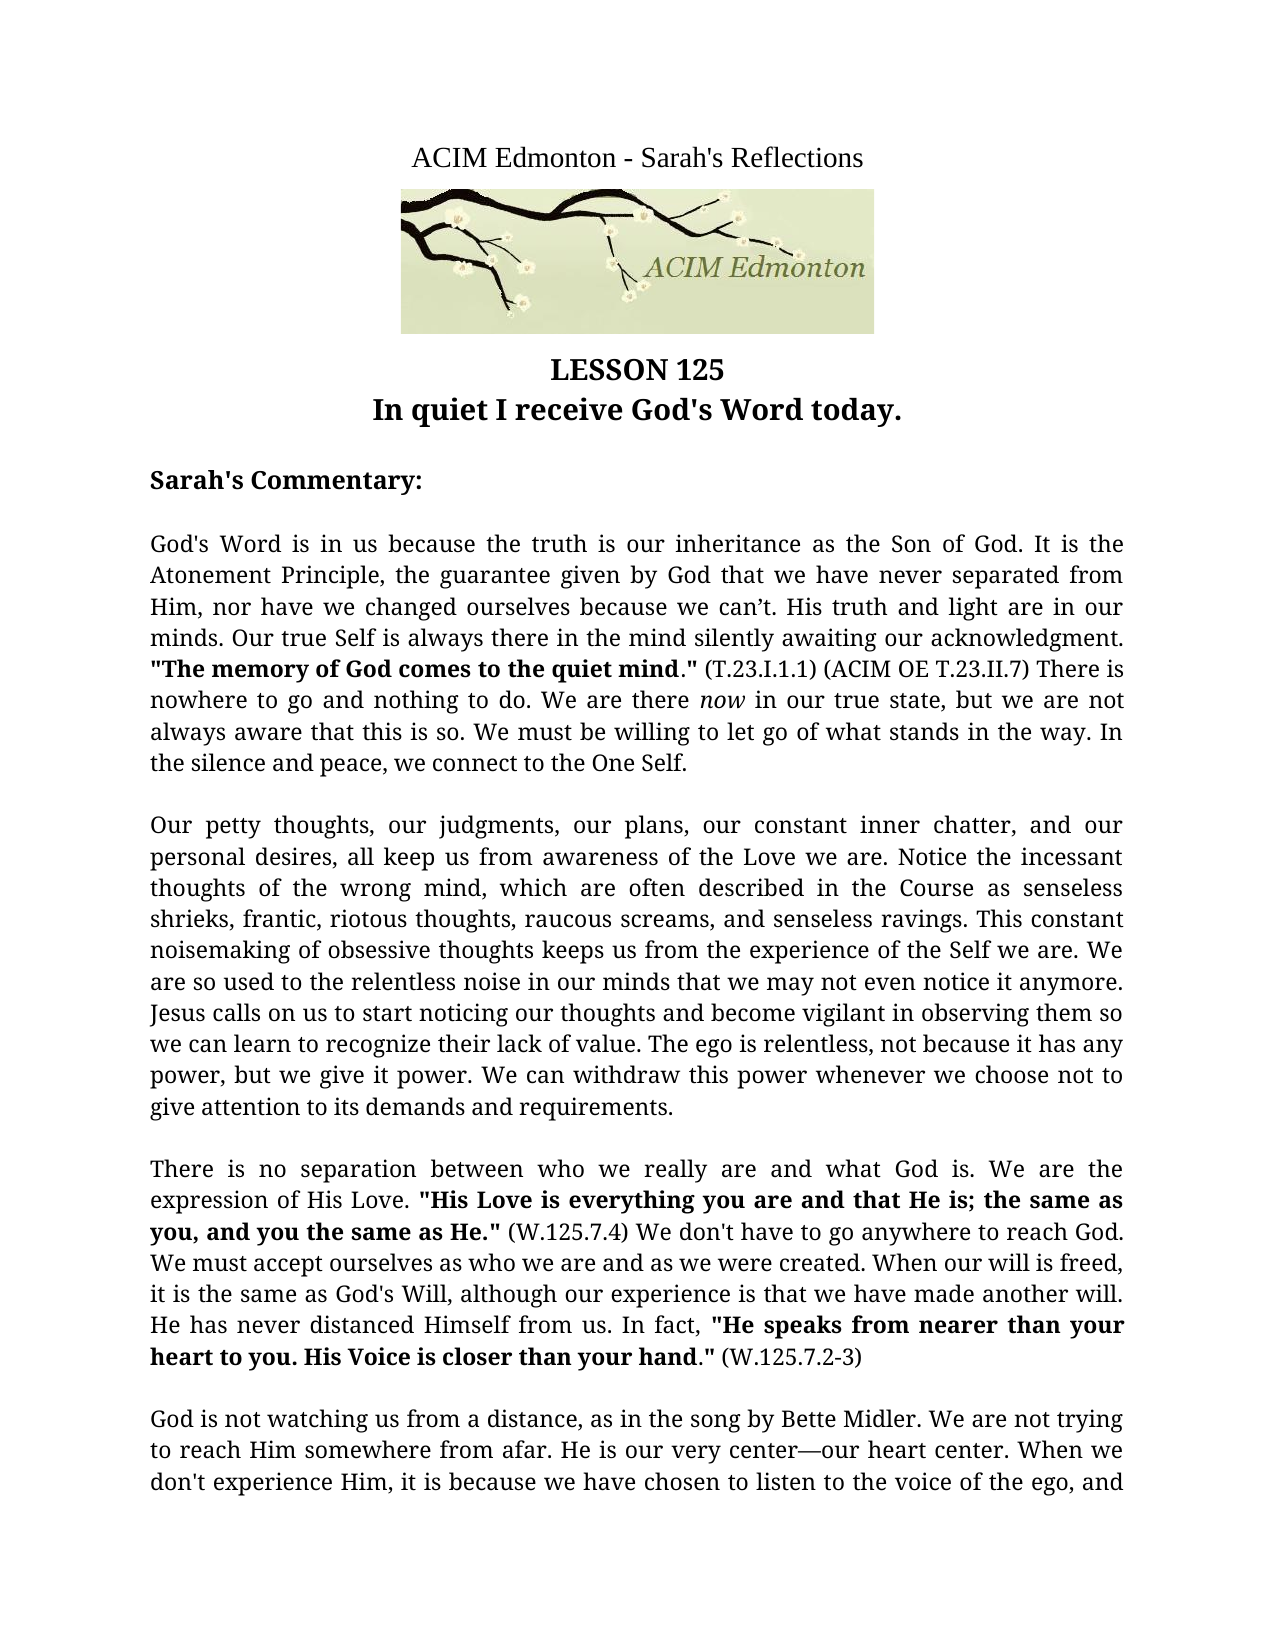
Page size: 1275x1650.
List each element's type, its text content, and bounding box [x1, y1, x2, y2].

picture [400, 189, 875, 334]
text ACIM Edmonton - Sarah's Reflections [150, 141, 1125, 174]
text In quiet I receive God's Word today. [150, 389, 1125, 428]
text There is no separation between who we really are and what God is. We are the expression of His Love. "His Love is everything you are and that He is; the same as you, and you the same as He." (W.125.7.4) We don't have to go anywhere to reach God. We must accept ourselves as who we are and as we were created. When our will is freed, it is the same as God's Will, although our experience is that we have made another will. He has never distanced Himself from us. In fact, "He speaks from nearer than your heart to you. His Voice is closer than your hand." (W.125.7.2-3) [150, 1153, 1125, 1372]
text Sarah's Commentary: [150, 463, 1125, 497]
text Our petty thoughts, our judgments, our plans, our constant inner chatter, and our personal desires, all keep us from awareness of the Love we are. Notice the incessant thoughts of the wrong mind, which are often described in the Course as senseless shrieks, frantic, riotous thoughts, raucous screams, and senseless ravings. This constant noisemaking of obsessive thoughts keeps us from the experience of the Self we are. We are so used to the relentless noise in our minds that we may not even notice it anymore. Jesus calls on us to start noticing our thoughts and become vigilant in observing them so we can learn to recognize their lack of value. The ego is relentless, not because it has any power, but we give it power. We can withdraw this power whenever we choose not to give attention to its demands and requirements. [150, 809, 1125, 1122]
text LESSON 125 [150, 349, 1125, 389]
text God's Word is in us because the truth is our inheritance as the Son of God. It is the Atonement Principle, the guarantee given by God that we have never separated from Him, nor have we changed ourselves because we can’t. His truth and light are in our minds. Our true Self is always there in the mind silently awaiting our acknowledgment. "The memory of God comes to the quiet mind." (T.23.I.1.1) (ACIM OE T.23.II.7) There is nowhere to go and nothing to do. We are there now in our true state, but we are not always aware that this is so. We must be willing to let go of what stands in the way. In the silence and peace, we connect to the One Self. [150, 528, 1125, 778]
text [150, 1403, 1125, 1497]
